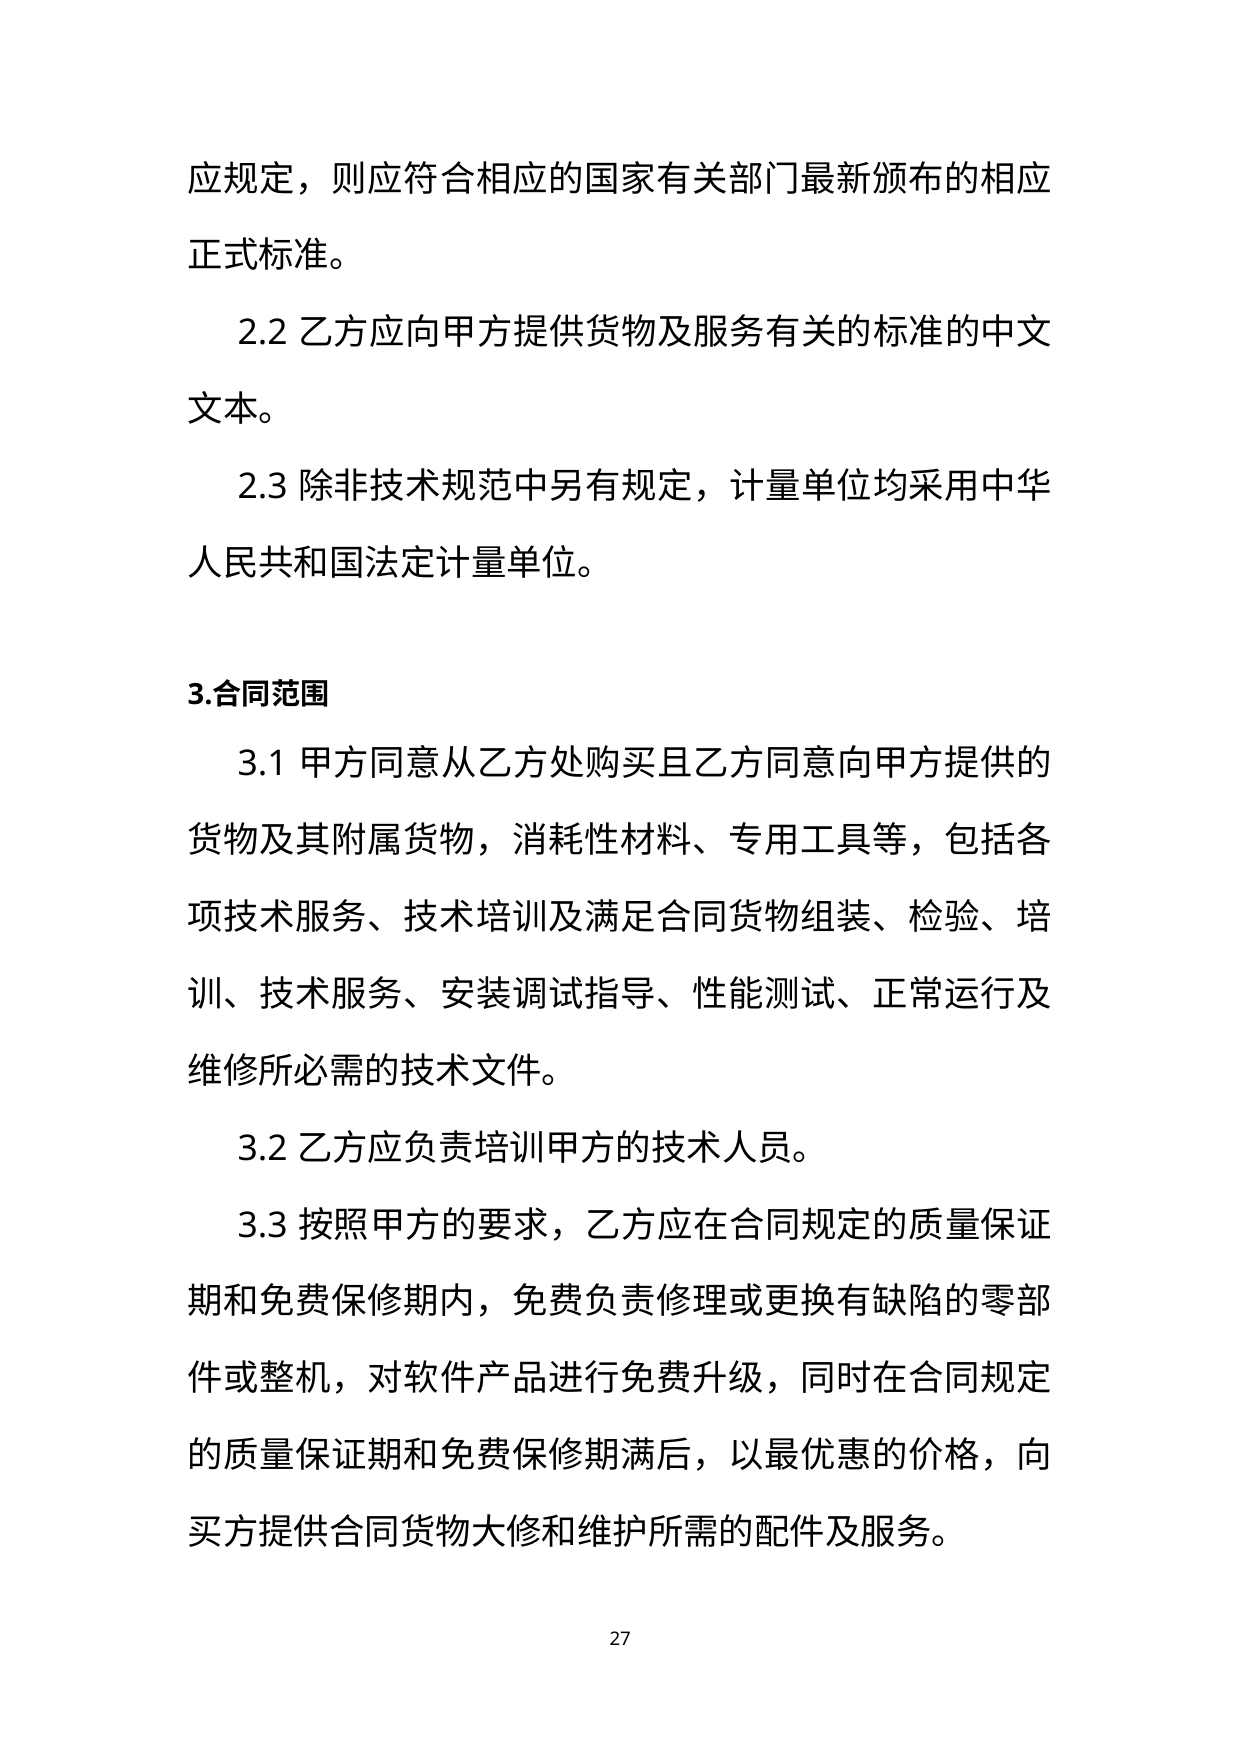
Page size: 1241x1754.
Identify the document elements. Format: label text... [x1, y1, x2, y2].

text 3.1 甲方同意从乙方处购买且乙方同意向甲方提供的货物及其附属货物，消耗性材料、专用工具等，包括各项技术服务、技术培训及满足合同货物组装、检验、培训、技术服务、安装调试指导、性能测试、正常运行及维修所必需的技术文件。 [187, 734, 1053, 1093]
text 2.2 乙方应向甲方提供货物及服务有关的标准的中文文本。 [187, 304, 1053, 432]
text 3.2 乙方应负责培训甲方的技术人员。 [187, 1119, 1053, 1170]
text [187, 150, 1053, 278]
text 3.合同范围 [187, 671, 1053, 713]
text 2.3 除非技术规范中另有规定，计量单位均采用中华人民共和国法定计量单位。 [187, 458, 1053, 586]
text 3.3 按照甲方的要求，乙方应在合同规定的质量保证期和免费保修期内，免费负责修理或更换有缺陷的零部件或整机，对软件产品进行免费升级，同时在合同规定的质量保证期和免费保修期满后，以最优惠的价格，向买方提供合同货物大修和维护所需的配件及服务。 [187, 1196, 1053, 1555]
